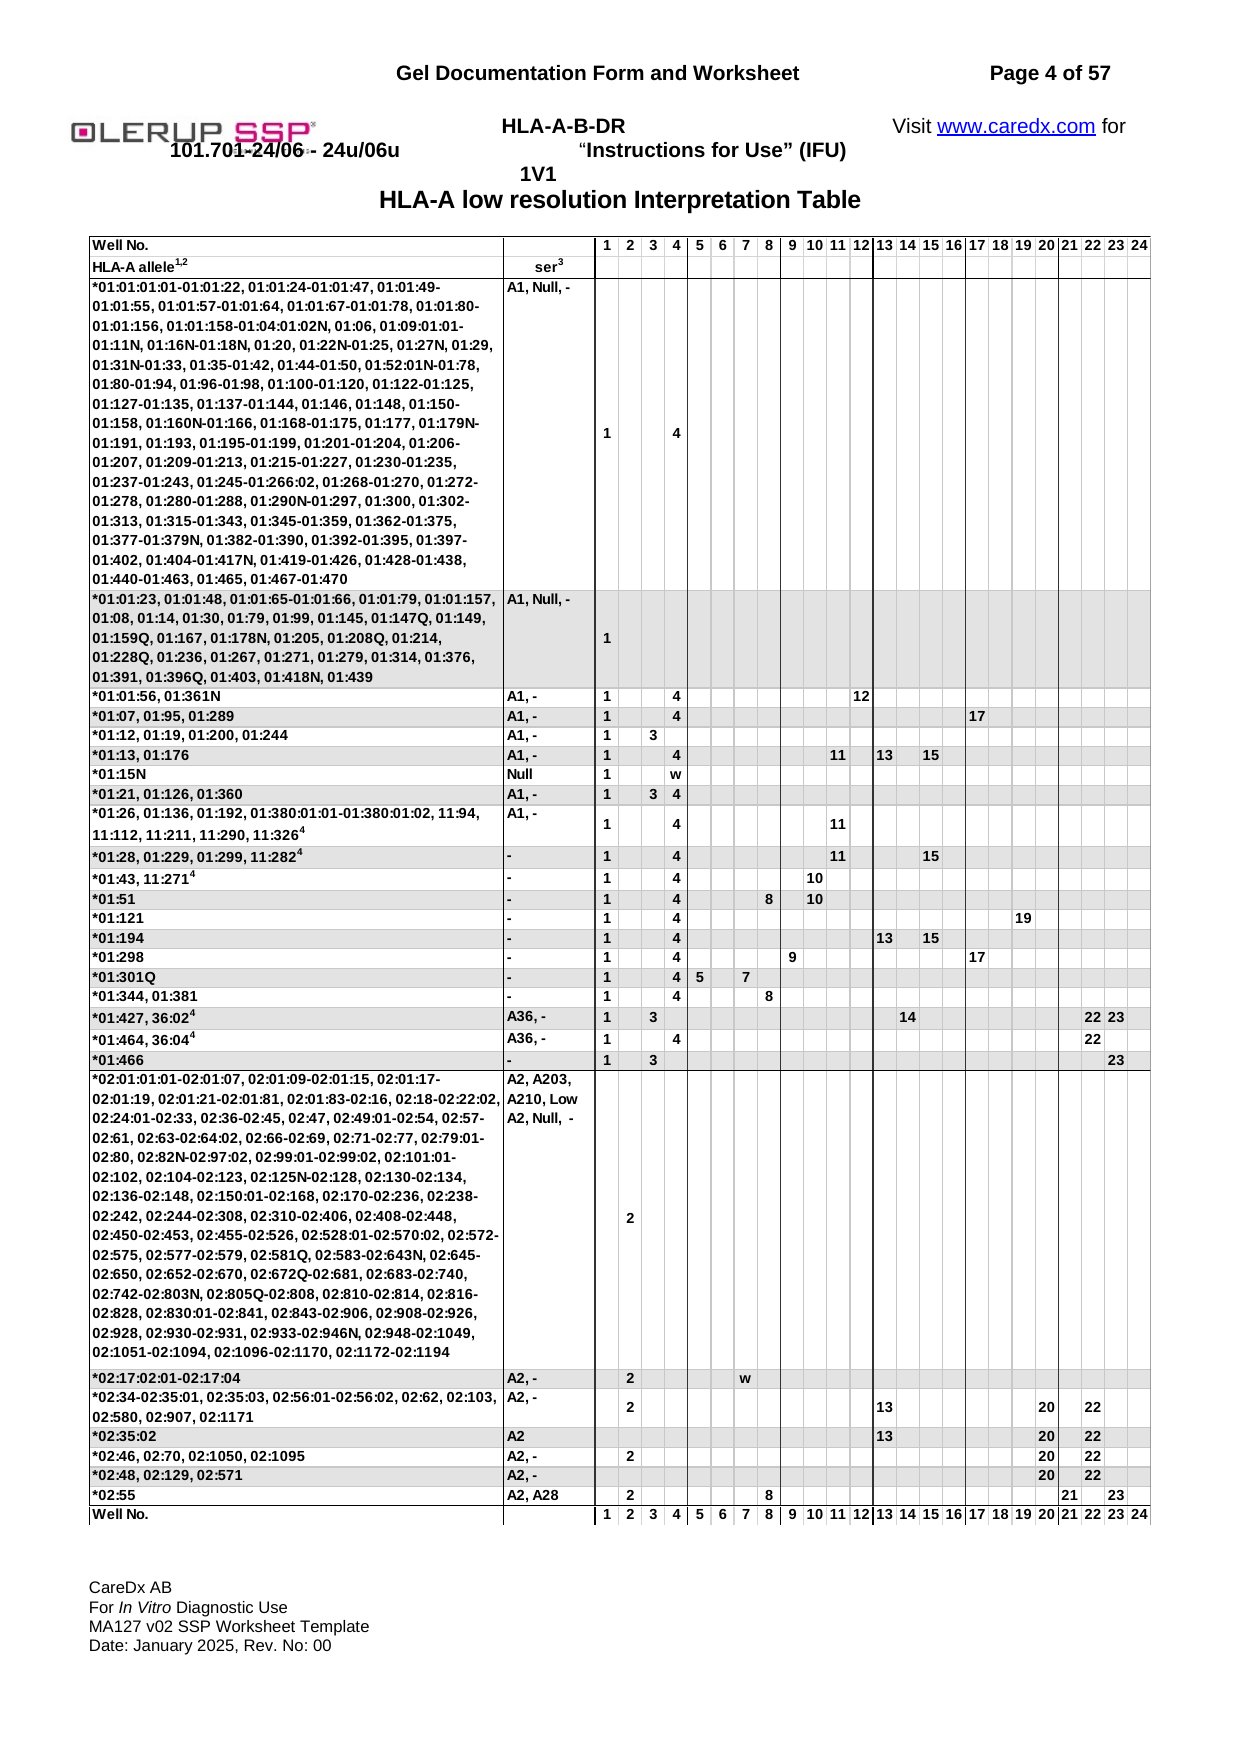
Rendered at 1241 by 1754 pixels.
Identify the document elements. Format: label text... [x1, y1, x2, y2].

picture [225, 145, 229, 155]
picture [284, 145, 288, 155]
picture [41, 115, 347, 157]
picture [185, 145, 189, 155]
text HLA-A low resolution Interpretation Table [89, 185, 1152, 214]
